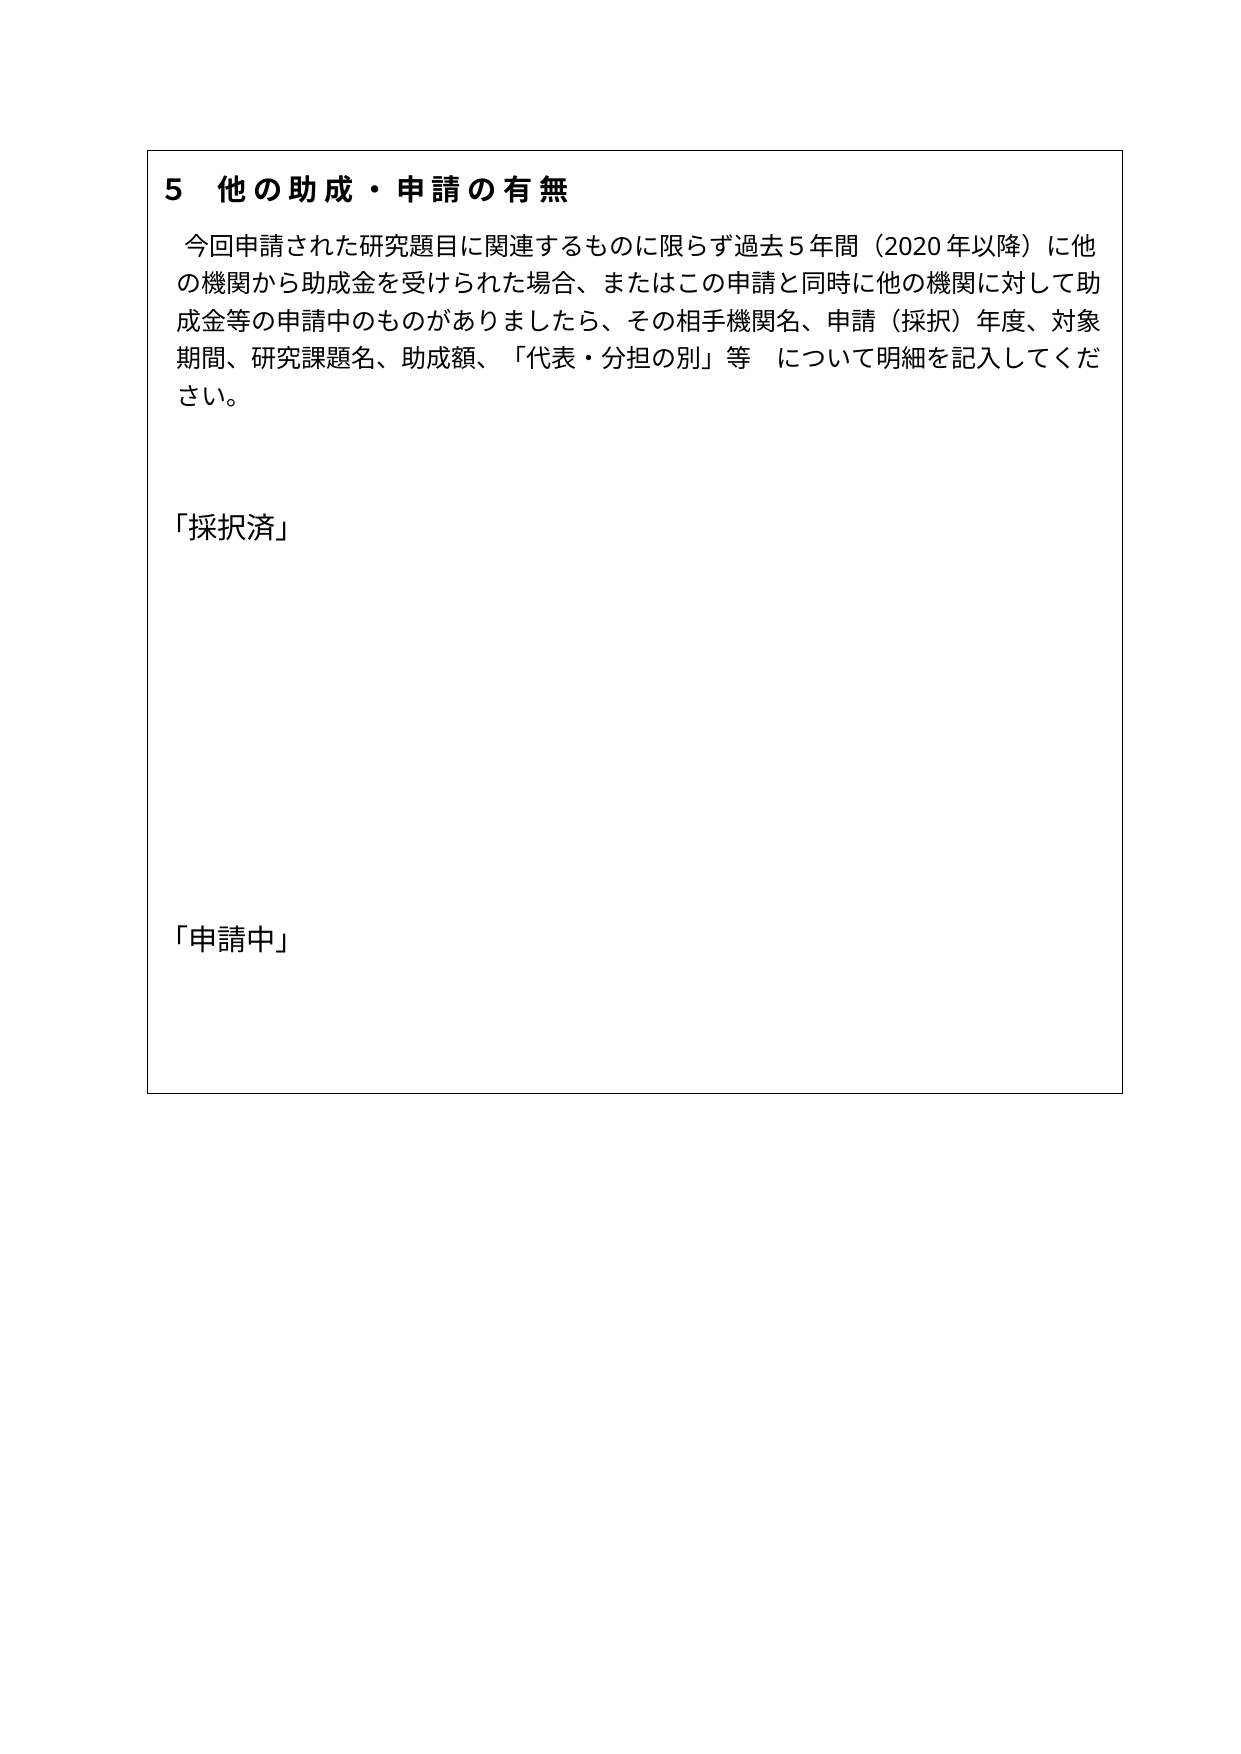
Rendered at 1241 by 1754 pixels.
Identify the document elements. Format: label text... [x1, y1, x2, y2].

table_header ５ 他 の 助 成 ・ 申 請 の 有 無 今回申請された研究題目に関連するものに限らず過去５年間（2020年以降）に他の機関から助成金を受けられた場合、またはこの申請と同時に他の機関に対して助成金等の申請中のものがありましたら、その相手機関名、申請（採択）年度、対象期間、研究課題名、助成額、「代表・分担の別」等 について明細を記入してください。 「採択済」 「申請中」 [148, 151, 1122, 1093]
